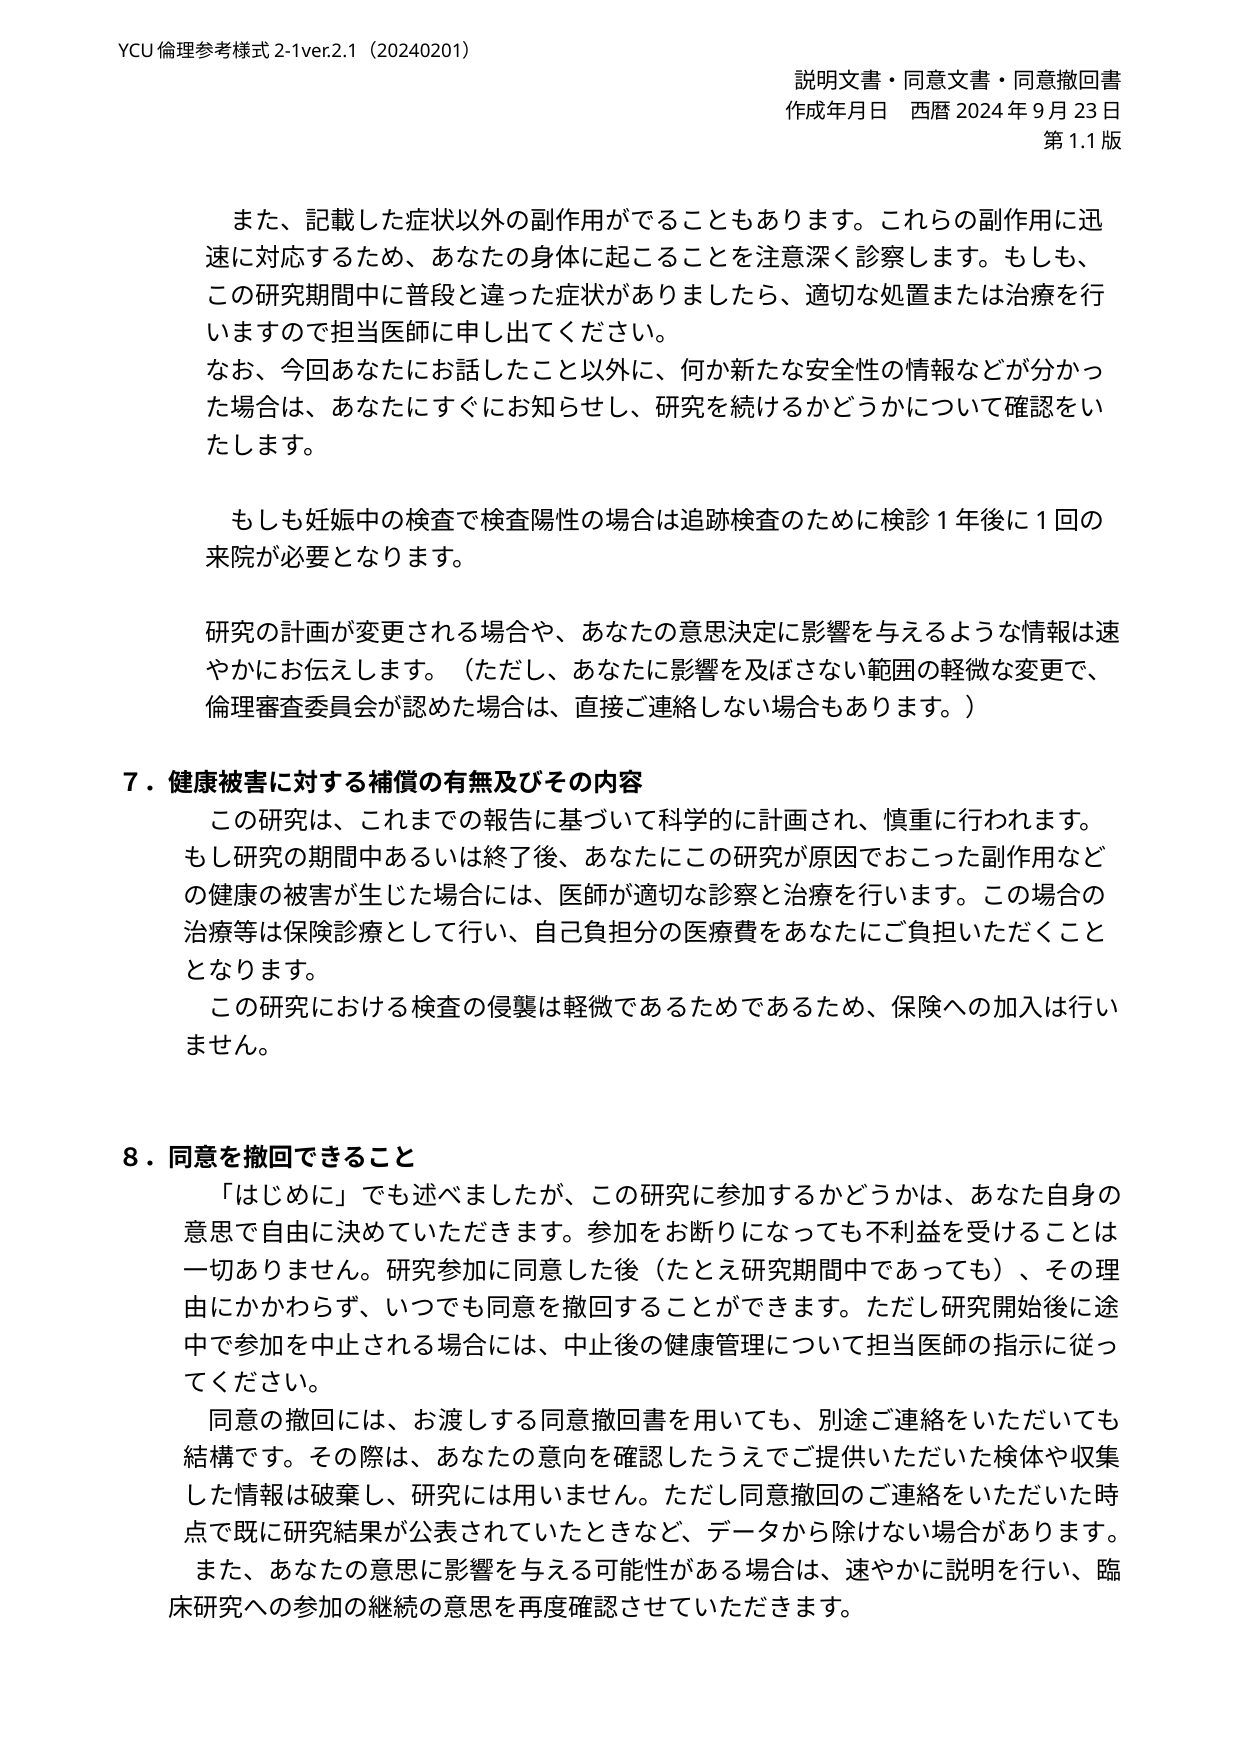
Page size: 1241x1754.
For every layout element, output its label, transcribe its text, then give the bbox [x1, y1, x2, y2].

text 研究の計画が変更される場合や、あなたの意思決定に影響を与えるような情報は速やかにお伝えします。（ただし、あなたに影響を及ぼさない範囲の軽微な変更で、倫理審査委員会が認めた場合は、直接ご連絡しない場合もあります。） [206, 612, 1122, 725]
text なお、今回あなたにお話したこと以外に、何か新たな安全性の情報などが分かった場合は、あなたにすぐにお知らせし、研究を続けるかどうかについて確認をいたします。 [206, 350, 1122, 462]
text 同意の撤回には、お渡しする同意撤回書を用いても、別途ご連絡をいただいても結構です。その際は、あなたの意向を確認したうえでご提供いただいた検体や収集した情報は破棄し、研究には用いません。ただし同意撤回のご連絡をいただいた時点で既に研究結果が公表されていたときなど、データから除けない場合があります。 [184, 1400, 1122, 1550]
text また、あなたの意思に影響を与える可能性がある場合は、速やかに説明を行い、臨床研究への参加の継続の意思を再度確認させていただきます。 [118, 1550, 1122, 1625]
text この研究は、これまでの報告に基づいて科学的に計画され、慎重に行われます。もし研究の期間中あるいは終了後、あなたにこの研究が原因でおこった副作用などの健康の被害が生じた場合には、医師が適切な診察と治療を行います。この場合の治療等は保険診療として行い、自己負担分の医療費をあなたにご負担いただくこととなります。 [184, 800, 1122, 987]
text また、記載した症状以外の副作用がでることもあります。これらの副作用に迅速に対応するため、あなたの身体に起こることを注意深く診察します。もしも、この研究期間中に普段と違った症状がありましたら、適切な処置または治療を行いますので担当医師に申し出てください。 [206, 200, 1122, 350]
subtitle ８．同意を撤回できること [118, 1137, 1122, 1175]
text もしも妊娠中の検査で検査陽性の場合は追跡検査のために検診1年後に1回の来院が必要となります。 [206, 500, 1122, 575]
text この研究における検査の侵襲は軽微であるためであるため、保険への加入は行いません。 [184, 987, 1122, 1062]
text 「はじめに」でも述べましたが、この研究に参加するかどうかは、あなた自身の意思で自由に決めていただきます。参加をお断りになっても不利益を受けることは一切ありません。研究参加に同意した後（たとえ研究期間中であっても）、その理由にかかわらず、いつでも同意を撤回することができます。ただし研究開始後に途中で参加を中止される場合には、中止後の健康管理について担当医師の指示に従ってください。 [184, 1175, 1122, 1400]
subtitle ７．健康被害に対する補償の有無及びその内容 [118, 762, 1122, 800]
